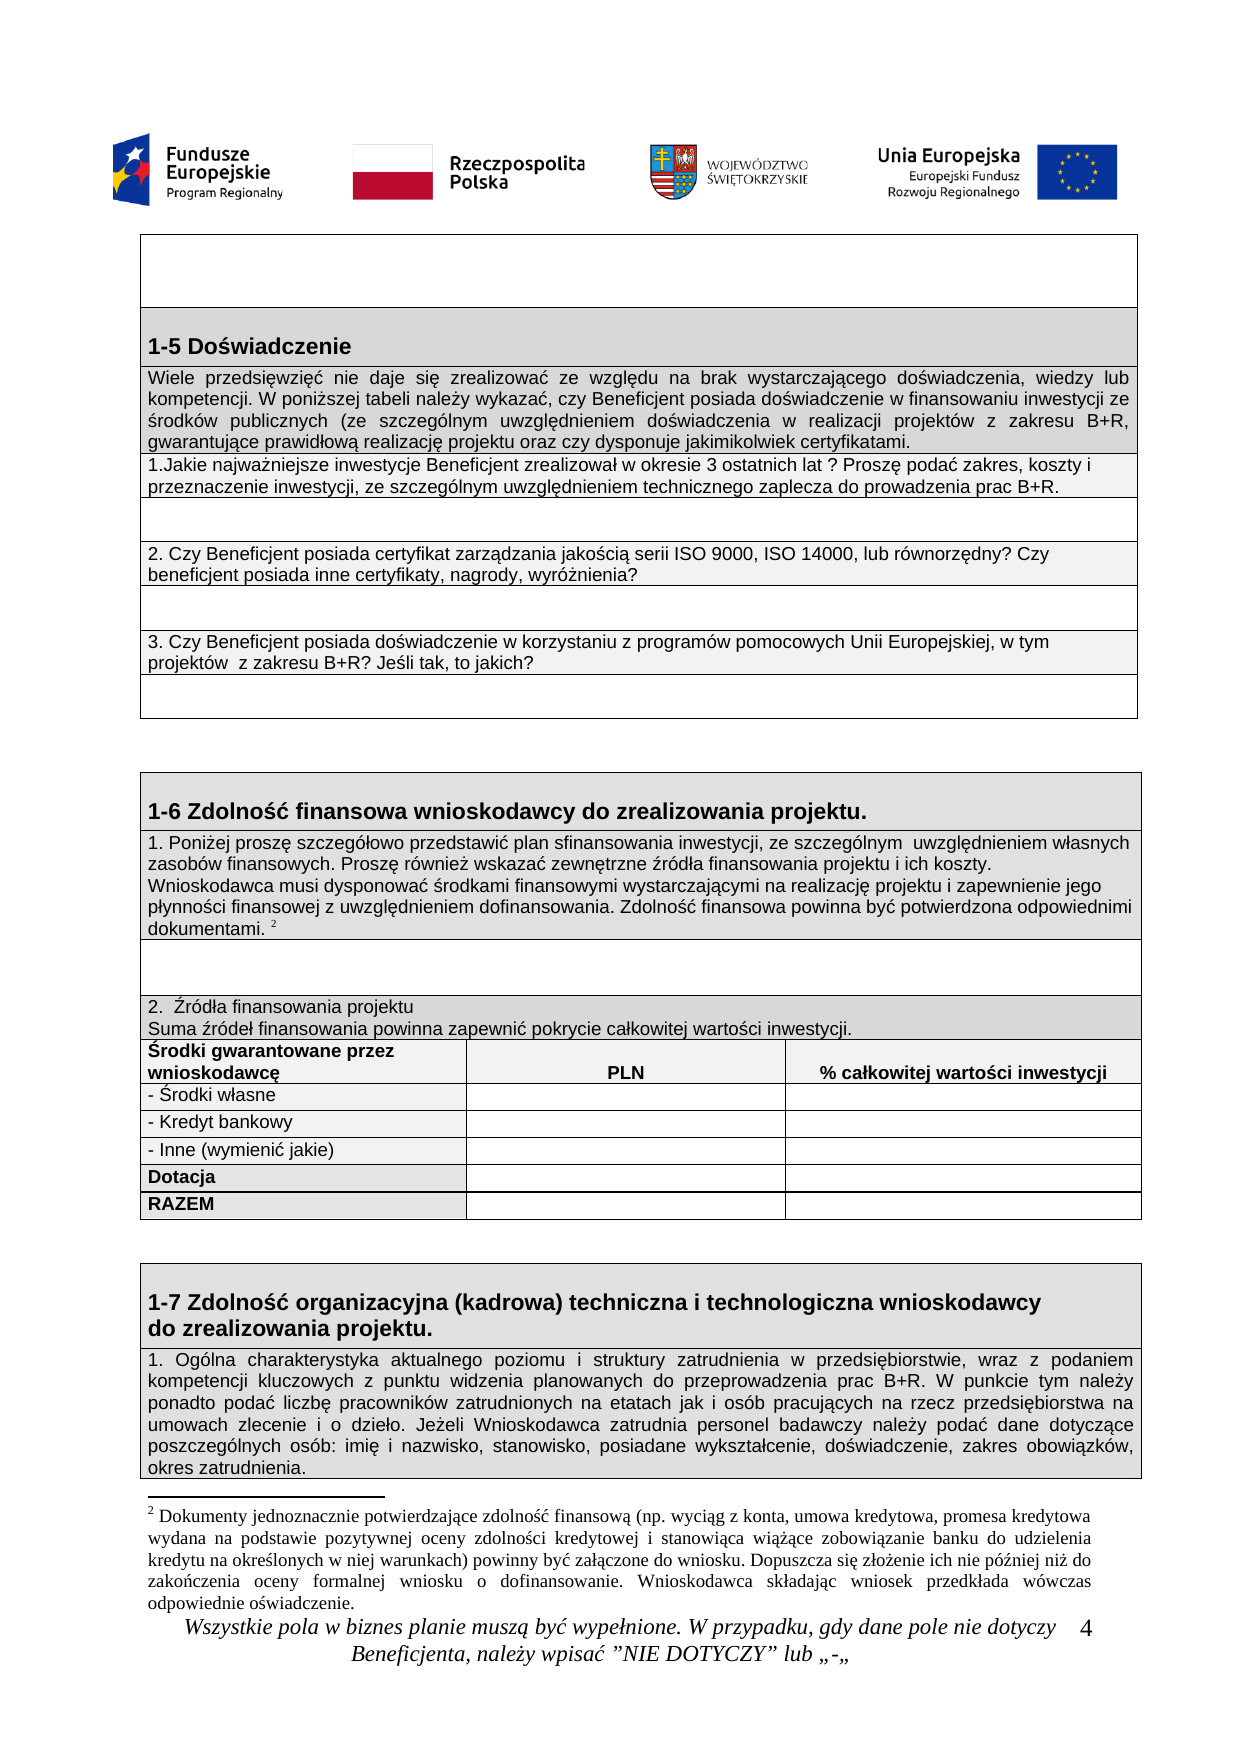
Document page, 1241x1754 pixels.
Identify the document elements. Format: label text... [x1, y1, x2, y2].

table_cell [786, 1193, 1141, 1218]
table_cell [141, 675, 1137, 718]
table_cell [786, 1138, 1141, 1164]
table_cell [141, 586, 1137, 629]
table_cell PLN [467, 1040, 785, 1083]
picture [113, 133, 283, 206]
table_cell [141, 940, 1141, 995]
table_header 1-6 Zdolność finansowa wnioskodawcy do zrealizowania projektu. [141, 773, 1141, 830]
table_cell 3. Czy Beneficjent posiada doświadczenie w korzystaniu z programów pomocowych Unii Europejskiej, w tym projektów z zakresu B+R? Jeśli tak, to jakich? [141, 631, 1137, 674]
picture [650, 133, 808, 206]
table_cell [467, 1138, 785, 1164]
table_cell [786, 1165, 1141, 1191]
table_cell [786, 1111, 1141, 1137]
table_cell - Inne (wymienić jakie) [141, 1138, 466, 1164]
picture [352, 133, 585, 206]
table_cell [786, 1084, 1141, 1110]
table_cell [141, 235, 1137, 307]
table_cell Środki gwarantowane przez wnioskodawcę [141, 1040, 466, 1083]
table_cell 2. Źródła finansowania projektu Suma źródeł finansowania powinna zapewnić pokrycie całkowitej wartości inwestycji. [141, 996, 1141, 1039]
table_header 1-7 Zdolność organizacyjna (kadrowa) techniczna i technologiczna wnioskodawcy do zrealizowania projektu. [141, 1264, 1141, 1348]
table_cell RAZEM [141, 1193, 466, 1218]
table_cell Dotacja [141, 1165, 466, 1191]
table_cell - Kredyt bankowy [141, 1111, 466, 1137]
picture [878, 133, 1118, 206]
table_cell - Środki własne [141, 1084, 466, 1110]
table_cell [467, 1193, 785, 1218]
table_cell 2. Czy Beneficjent posiada certyfikat zarządzania jakością serii ISO 9000, ISO 14000, lub równorzędny? Czy beneficjent posiada inne certyfikaty, nagrody, wyróżnienia? [141, 542, 1137, 585]
table_cell 1-5 Doświadczenie [141, 308, 1137, 366]
table_cell 1.Jakie najważniejsze inwestycje Beneficjent zrealizował w okresie 3 ostatnich lat ? Proszę podać zakres, koszty i przeznaczenie inwestycji, ze szczególnym uwzględnieniem technicznego zaplecza do prowadzenia prac B+R. [141, 454, 1137, 497]
table_cell [141, 498, 1137, 541]
table_cell [467, 1165, 785, 1191]
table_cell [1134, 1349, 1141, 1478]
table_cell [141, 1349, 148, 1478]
table_cell [467, 1111, 785, 1137]
table_cell % całkowitej wartości inwestycji [786, 1040, 1141, 1083]
table_cell Wiele przedsięwzięć nie daje się zrealizować ze względu na brak wystarczającego doświadczenia, wiedzy lub kompetencji. W poniższej tabeli należy wykazać, czy Beneficjent posiada doświadczenie w finansowaniu inwestycji ze środków publicznych (ze szczególnym uwzględnieniem doświadczenia w realizacji projektów z zakresu B+R, gwarantujące prawidłową realizację projektu oraz czy dysponuje jakimikolwiek certyfikatami. [141, 367, 1137, 453]
table_cell [467, 1084, 785, 1110]
table_cell 1. Poniżej proszę szczegółowo przedstawić plan sfinansowania inwestycji, ze szczególnym uwzględnieniem własnych zasobów finansowych. Proszę również wskazać zewnętrzne źródła finansowania projektu i ich koszty. Wnioskodawca musi dysponować środkami finansowymi wystarczającymi na realizację projektu i zapewnienie jego płynności finansowej z uwzględnieniem dofinansowania. Zdolność finansowa powinna być potwierdzona odpowiednimi dokumentami. [141, 831, 1141, 939]
